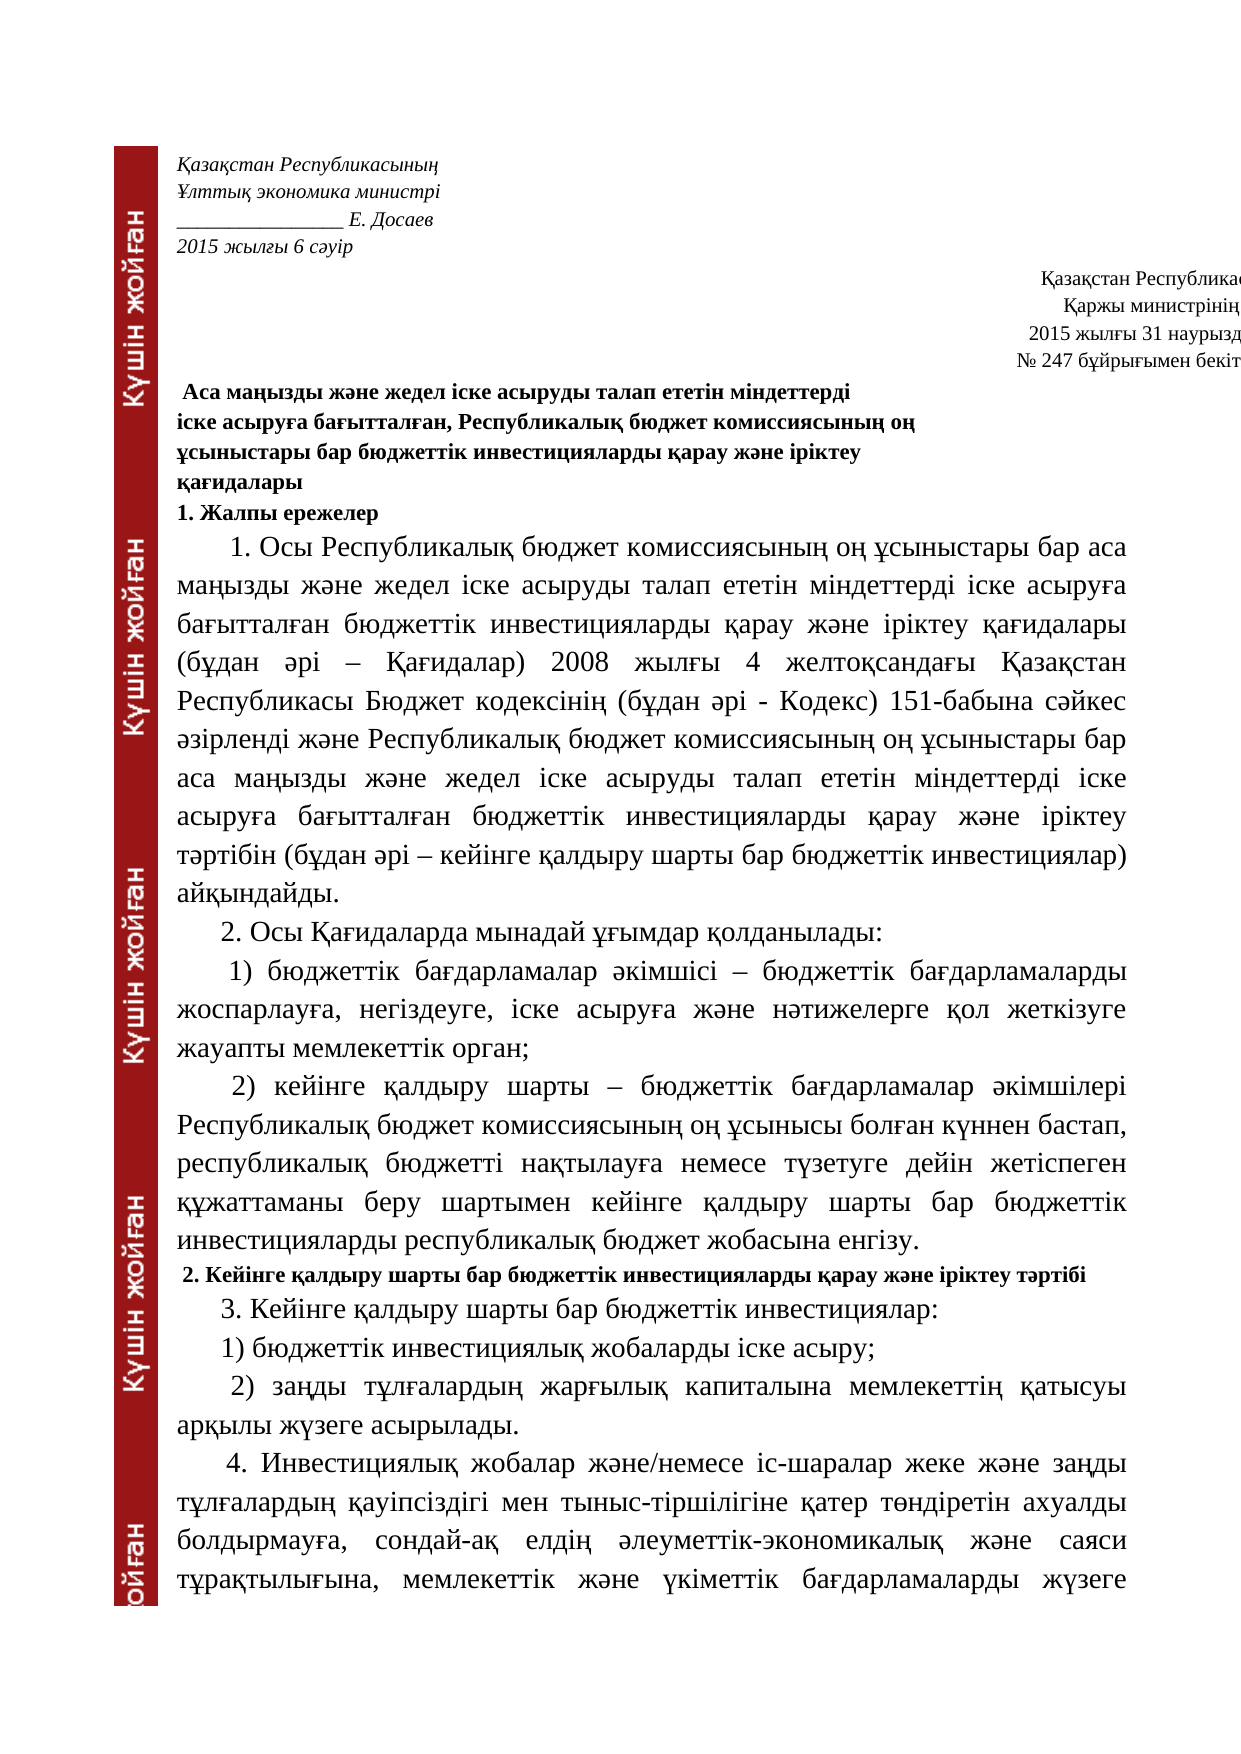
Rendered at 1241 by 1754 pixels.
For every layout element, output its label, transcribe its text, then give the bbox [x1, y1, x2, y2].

text 2) кейінге қалдыру шарты – бюджеттік бағдарламалар әкімшілері Республикалық бюджет комиссиясының оң ұсынысы болған күннен бастап, республикалық бюджетті нақтылауға немесе түзетуге дейін жетіспеген құжаттаманы беру шартымен кейінге қалдыру шарты бар бюджеттік инвестицияларды республикалық бюджет жобасына енгізу. [112, 1068, 1128, 1256]
picture [114, 948, 158, 953]
picture [114, 146, 158, 150]
table_header Қазақстан Республикасы Қаржы министрінің 2015 жылғы 31 наурыздағы № 247 бұйрығымен бекітілген [912, 264, 1240, 378]
text 2. Осы Қағидаларда мынадай ұғымдар қолданылады: [112, 914, 1128, 948]
text 3. Кейінге қалдыру шарты бар бюджеттік инвестициялар: [112, 1291, 1128, 1325]
picture [114, 909, 158, 914]
picture [114, 1325, 158, 1330]
picture [114, 1063, 158, 1068]
text 1. Осы Республикалық бюджет комиссиясының оң ұсыныстары бар аса маңызды және жедел іске асыруды талап ететін міндеттерді іске асыруға бағытталған бюджеттік инвестицияларды қарау және іріктеу қағидалары (бұдан әрі – Қағидалар) 2008 жылғы 4 желтоқсандағы Қазақстан Республикасы Бюджет кодексінің (бұдан әрі - Кодекс) 151-бабына сәйкес әзірленді және Республикалық бюджет комиссиясының оң ұсыныстары бар аса маңызды және жедел іске асыруды талап ететін міндеттерді іске асыруға бағытталған бюджеттік инвестицияларды қарау және іріктеу тәртібін (бұдан әрі – кейінге қалдыру шарты бар бюджеттік инвестициялар) айқындайды. [112, 529, 1128, 909]
text 1) бюджеттік инвестициялық жобаларды іске асыру; [112, 1330, 1128, 1363]
text Аса маңызды және жедел іске асыруды талап ететін міндеттерді іске асыруға бағытталған, Республикалық бюджет комиссиясының оң ұсыныстары бар бюджеттік инвестицияларды қарау және іріктеу қағидалары 1. Жалпы ережелер [112, 378, 1128, 525]
text 2) заңды тұлғалардың жарғылық капиталына мемлекеттің қатысуы арқылы жүзеге асырылады. [112, 1368, 1128, 1440]
picture [114, 1287, 158, 1291]
picture [114, 525, 158, 529]
table_header [101, 264, 912, 378]
table_cell "КЕЛІСІЛДІ" Қазақстан Республикасының Ұлттық экономика министрі ________________ Е. Досаев 2015 жылғы 6 сәуір [101, 150, 1240, 264]
picture [114, 1256, 158, 1261]
picture [114, 1363, 158, 1368]
picture [114, 1440, 158, 1445]
text 2. Кейінге қалдыру шарты бар бюджеттік инвестицияларды қарау және іріктеу тәртібі [112, 1261, 1128, 1287]
text 1) бюджеттік бағдарламалар әкімшісі – бюджеттік бағдарламаларды жоспарлауға, негіздеуге, іске асыруға және нәтижелерге қол жеткізуге жауапты мемлекеттік орган; [112, 953, 1128, 1063]
picture [114, 1594, 158, 1606]
